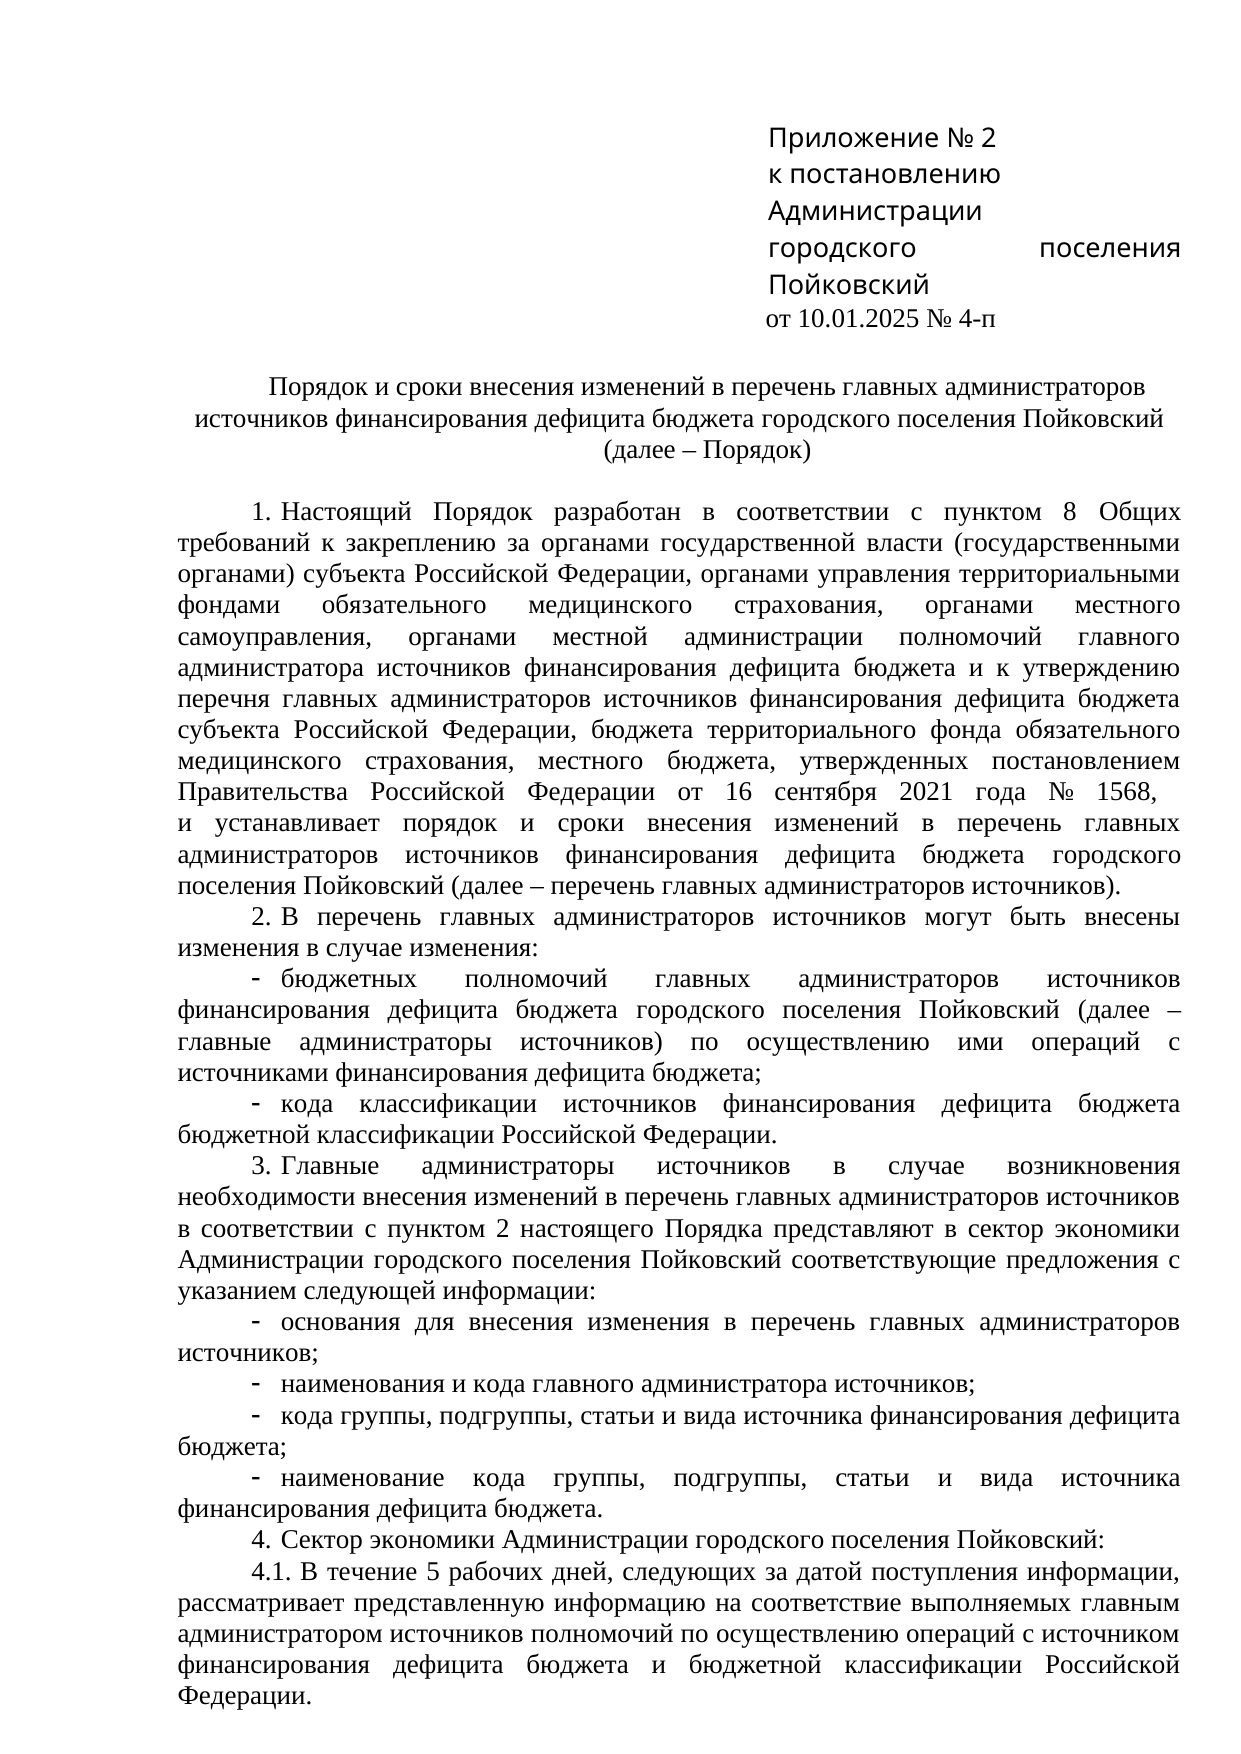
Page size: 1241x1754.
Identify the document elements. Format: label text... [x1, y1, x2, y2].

list Сектор экономики Администрации городского поселения Пойковский: [177, 1523, 1181, 1555]
list основания для внесения изменения в перечень главных администраторов источников; [177, 1305, 1181, 1367]
list Главные администраторы источников в случае возникновения необходимости внесения изменений в перечень главных администраторов источников в соответствии с пунктом 2 настоящего Порядка представляют в сектор экономики Администрации городского поселения Пойковский соответствующие предложения с указанием следующей информации: [177, 1149, 1181, 1305]
list В течение 5 рабочих дней, следующих за датой поступления информации, рассматривает представленную информацию на соответствие выполняемых главным администратором источников полномочий по осуществлению операций с источником финансирования дефицита бюджета и бюджетной классификации Российской Федерации. [177, 1555, 1181, 1710]
list наименования и кода главного администратора источников; [177, 1367, 1181, 1399]
text от 10.01.2025 № 4-п [738, 302, 1181, 334]
list кода классификации источников финансирования дефицита бюджета бюджетной классификации Российской Федерации. [177, 1087, 1181, 1149]
list кода группы, подгруппы, статьи и вида источника финансирования дефицита бюджета; [177, 1399, 1181, 1461]
text (далее – Порядок) [177, 433, 1181, 464]
list Настоящий Порядок разработан в соответствии с пунктом 8 Общих требований к закреплению за органами государственной власти (государственными органами) субъекта Российской Федерации, органами управления территориальными фондами обязательного медицинского страхования, органами местного самоуправления, органами местной администрации полномочий главного администратора источников финансирования дефицита бюджета и к утверждению перечня главных администраторов источников финансирования дефицита бюджета субъекта Российской Федерации, бюджета территориального фонда обязательного медицинского страхования, местного бюджета, утвержденных постановлением Правительства Российской Федерации от 16 сентября 2021 года № 1568, и устанавливает порядок и сроки внесения изменений в перечень главных администраторов источников финансирования дефицита бюджета городского поселения Пойковский (далее – перечень главных администраторов источников). [177, 495, 1181, 900]
list В перечень главных администраторов источников могут быть внесены изменения в случае изменения: [177, 900, 1181, 962]
text городского поселения Пойковский [768, 229, 1181, 302]
text Приложение № 2 [768, 118, 1181, 155]
text Порядок и сроки внесения изменений в перечень главных администраторов источников финансирования дефицита бюджета городского поселения Пойковский [177, 371, 1181, 433]
list наименование кода группы, подгруппы, статьи и вида источника финансирования дефицита бюджета. [177, 1461, 1181, 1523]
list бюджетных полномочий главных администраторов источников финансирования дефицита бюджета городского поселения Пойковский (далее – главные администраторы источников) по осуществлению ими операций с источниками финансирования дефицита бюджета; [177, 962, 1181, 1087]
text к постановлению Администрации [768, 155, 1181, 229]
